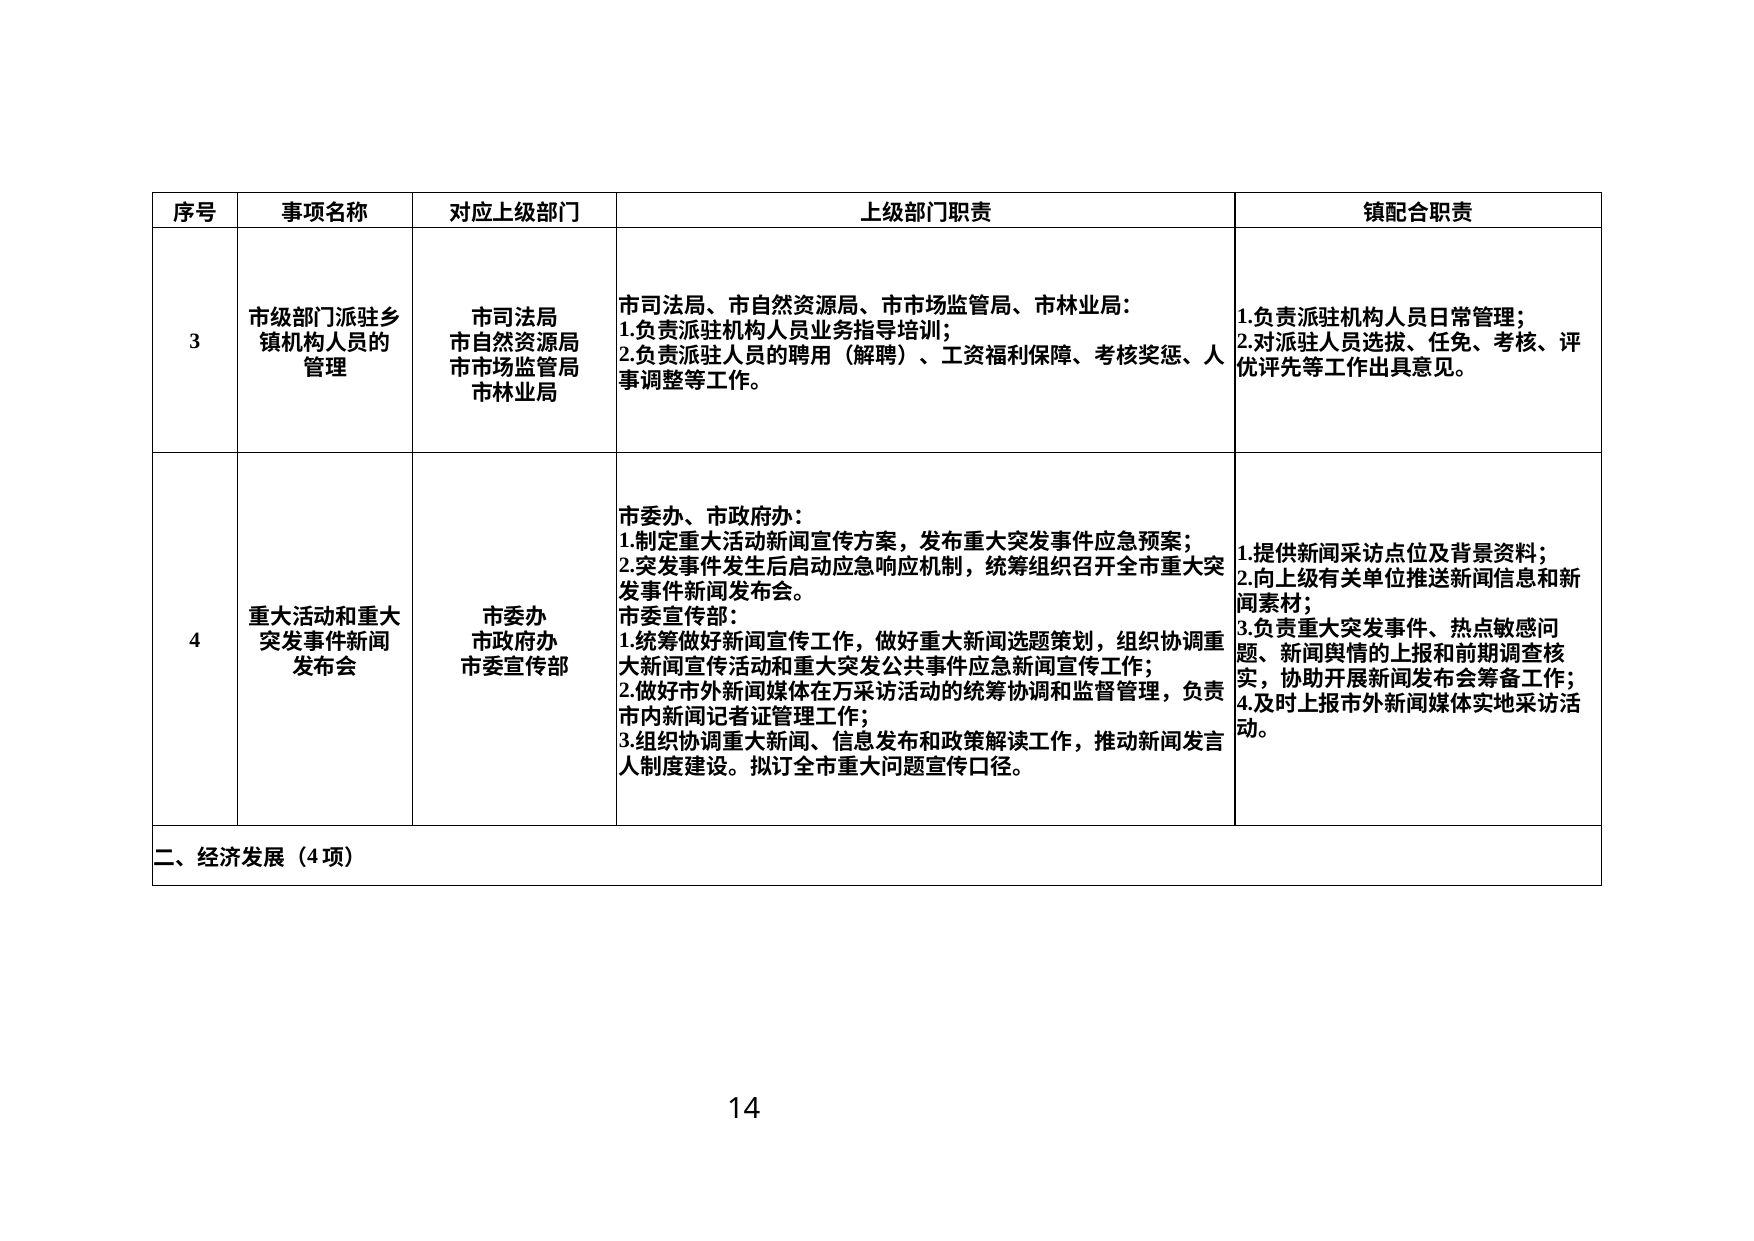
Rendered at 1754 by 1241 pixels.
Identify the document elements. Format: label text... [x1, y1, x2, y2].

table_header 对应上级部门 [413, 193, 616, 227]
table_cell 市委办、市政府办： 1.制定重大活动新闻宣传方案，发布重大突发事件应急预案； 2.突发事件发生后启动应急响应机制，统筹组织召开全市重大突发事件新闻发布会。 市委宣传部： 1.统筹做好新闻宣传工作，做好重大新闻选题策划，组织协调重大新闻宣传活动和重大突发公共事件应急新闻宣传工作； 2.做好市外新闻媒体在万采访活动的统筹协调和监督管理，负责市内新闻记者证管理工作； 3.组织协调重大新闻、信息发布和政策解读工作，推动新闻发言人制度建设。拟订全市重大问题宣传口径。 [617, 453, 1234, 825]
table_header 镇配合职责 [1236, 193, 1601, 227]
table_header 上级部门职责 [617, 193, 1234, 227]
table_cell 1.负责派驻机构人员日常管理； 2.对派驻人员选拔、任免、考核、评优评先等工作出具意见。 [1236, 228, 1601, 452]
table_cell 二、经济发展（4项） [153, 826, 1601, 885]
table_header 序号 [153, 193, 237, 227]
table_cell 1.提供新闻采访点位及背景资料； 2.向上级有关单位推送新闻信息和新闻素材； 3.负责重大突发事件、热点敏感问题、新闻舆情的上报和前期调查核实，协助开展新闻发布会筹备工作； 4.及时上报市外新闻媒体实地采访活动。 [1236, 453, 1601, 825]
table_cell 3 [153, 228, 237, 452]
table_cell 市委办 市政府办 市委宣传部 [413, 453, 616, 825]
table_cell 4 [153, 453, 237, 825]
table_cell 市司法局 市自然资源局 市市场监管局 市林业局 [413, 228, 616, 452]
table_cell 市司法局、市自然资源局、市市场监管局、市林业局： 1.负责派驻机构人员业务指导培训； 2.负责派驻人员的聘用（解聘）、工资福利保障、考核奖惩、人事调整等工作。 [617, 228, 1234, 452]
table_cell 市级部门派驻乡镇机构人员的 管理 [238, 228, 412, 452]
table_cell 重大活动和重大突发事件新闻 发布会 [238, 453, 412, 825]
table_header 事项名称 [238, 193, 412, 227]
